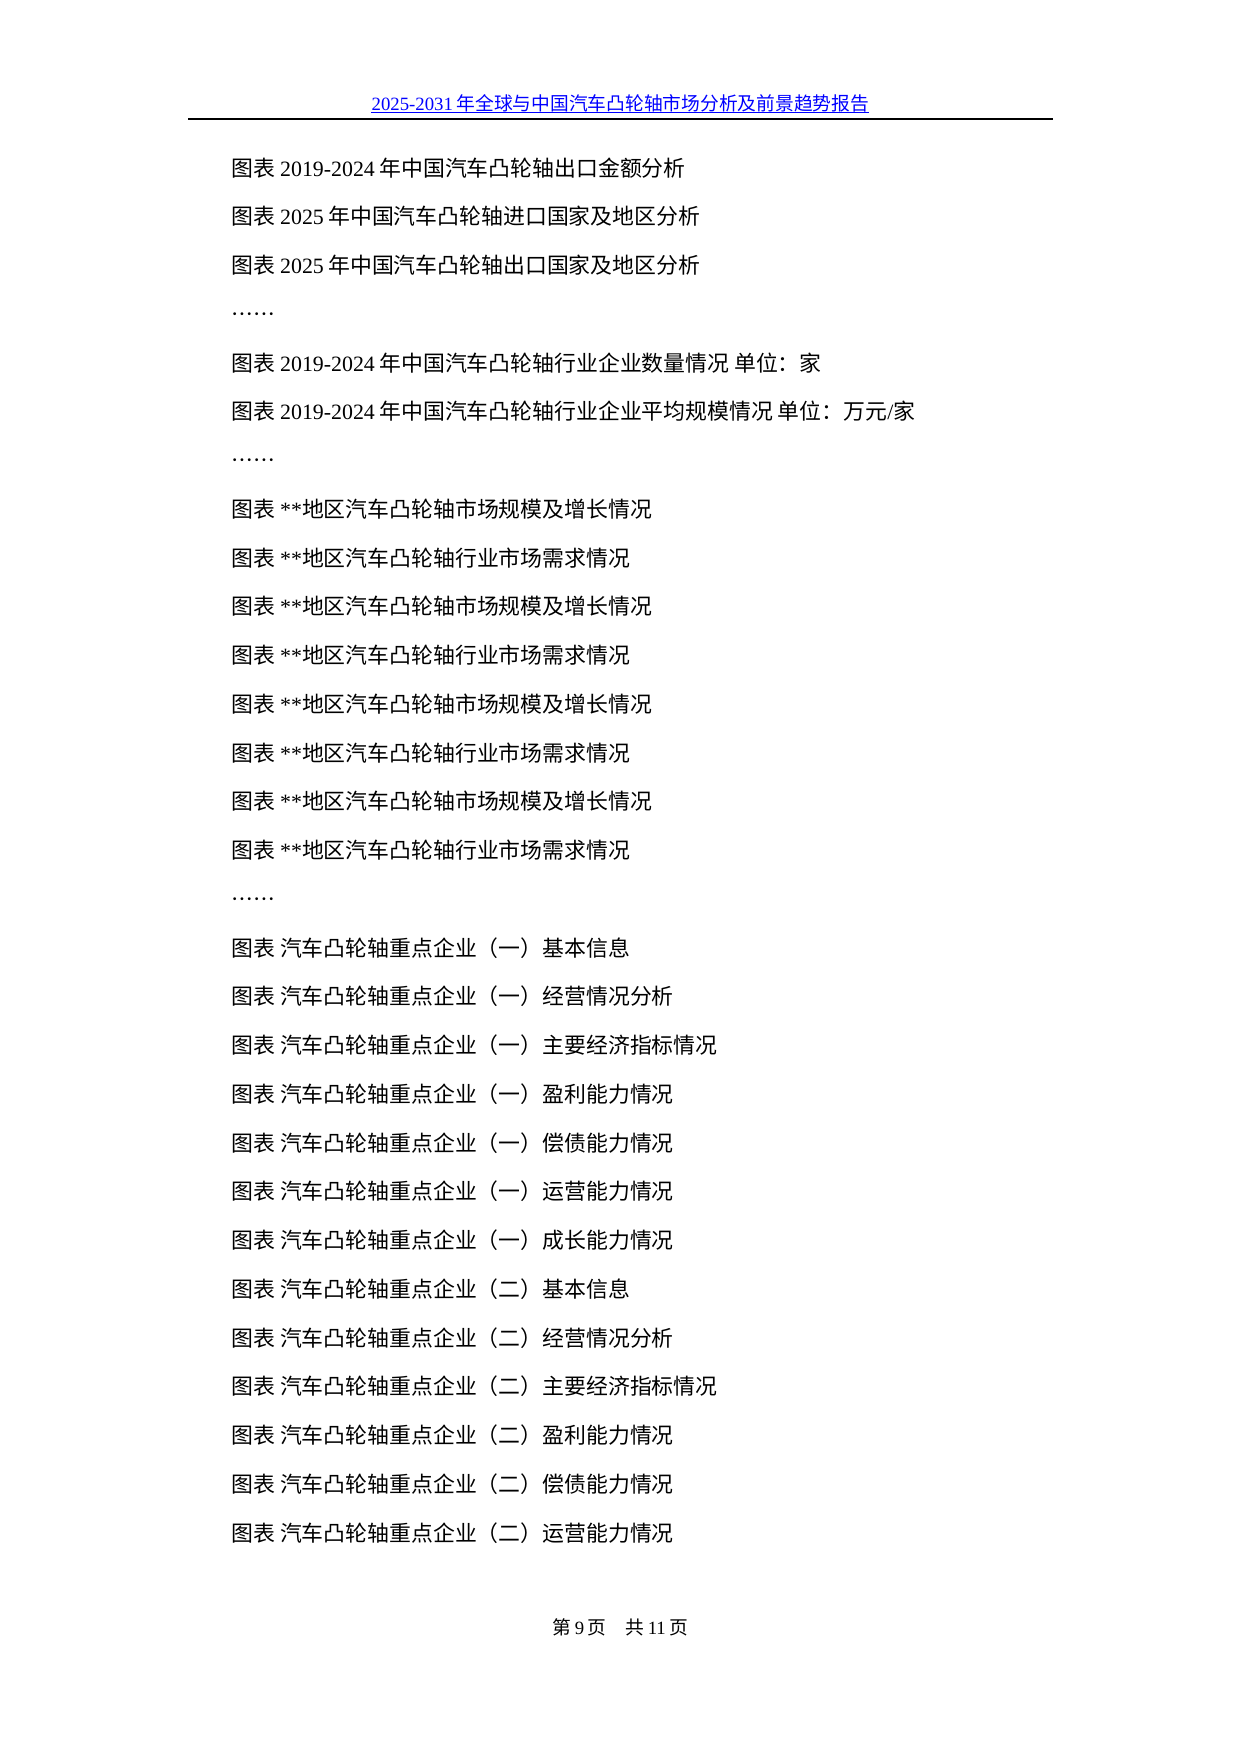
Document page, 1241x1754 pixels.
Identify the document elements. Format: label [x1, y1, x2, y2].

text [187, 150, 1053, 1548]
